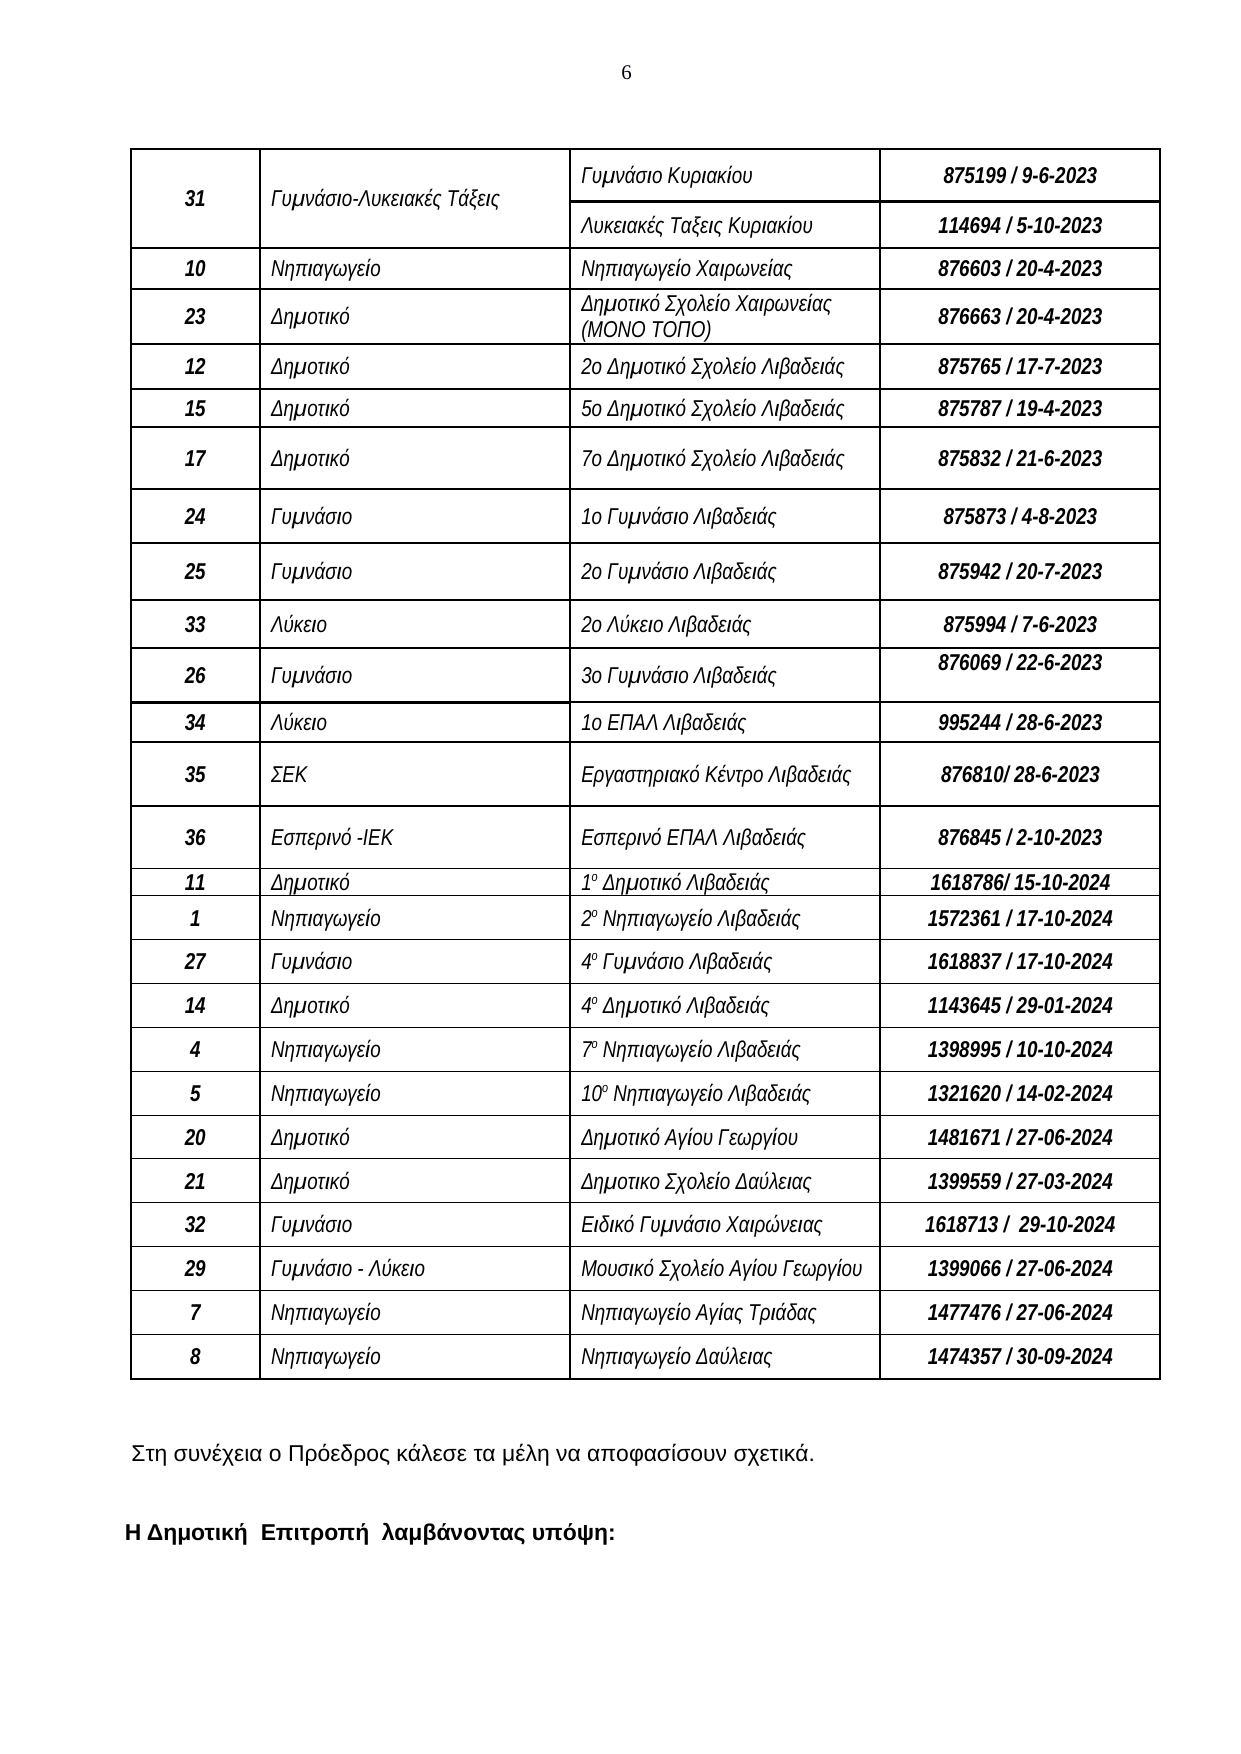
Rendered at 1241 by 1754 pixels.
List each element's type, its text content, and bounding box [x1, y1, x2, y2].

table_cell Δημοτικό [261, 1159, 569, 1202]
table_cell 1399066 / 27-06-2024 [881, 1247, 1159, 1290]
table_cell Γυμνάσιο [261, 649, 569, 701]
table_cell Νηπιαγωγείο Δαύλειας [571, 1335, 879, 1378]
table_cell 23 [132, 290, 259, 342]
table_cell 995244 / 28-6-2023 [881, 703, 1159, 741]
table_cell Δημοτικό [261, 428, 569, 488]
table_cell 1477476 / 27-06-2024 [881, 1291, 1159, 1334]
table_cell 5 [132, 1072, 259, 1114]
table_cell 4ο Δημοτικό Λιβαδειάς [571, 984, 879, 1027]
table_cell 876069 / 22-6-2023 [881, 649, 1159, 701]
table_cell Γυμνάσιο Κυριακίου [571, 150, 879, 200]
table_cell 4ο Γυμνάσιο Λιβαδειάς [571, 940, 879, 983]
table_cell 1618713 / 29-10-2024 [881, 1203, 1159, 1246]
table_cell Γυμνάσιο [261, 490, 569, 542]
table_cell Νηπιαγωγείο [261, 1291, 569, 1334]
table_cell 1o ΕΠΑΛ Λιβαδειάς [571, 703, 879, 741]
table_cell 12 [132, 345, 259, 387]
table_cell 1474357 / 30-09-2024 [881, 1335, 1159, 1378]
table_cell 2ο Δημοτικό Σχολείο Λιβαδειάς [571, 345, 879, 387]
table_cell 114694 / 5-10-2023 [881, 203, 1159, 247]
table_cell 1ο Γυμνάσιο Λιβαδειάς [571, 490, 879, 542]
table_cell Γυμνάσιο [261, 940, 569, 983]
table_cell 14 [132, 984, 259, 1027]
table_cell 875765 / 17-7-2023 [881, 345, 1159, 387]
table_cell Γυμνάσιο - Λύκειο [261, 1247, 569, 1290]
table_cell Δημοτικο Σχολείο Δαύλειας [571, 1159, 879, 1202]
table_cell 1398995 / 10-10-2024 [881, 1028, 1159, 1071]
table_cell 7ο Νηπιαγωγείο Λιβαδειάς [571, 1028, 879, 1071]
table_cell Νηπιαγωγείο [261, 1335, 569, 1378]
table_cell 33 [132, 601, 259, 647]
table_cell 31 [132, 150, 259, 247]
table_cell Λυκειακές Ταξεις Κυριακίου [571, 203, 879, 247]
table_cell 36 [132, 807, 259, 868]
table_cell Δημοτικό Αγίου Γεωργίου [571, 1116, 879, 1158]
table_cell 2ο Λύκειο Λιβαδειάς [571, 601, 879, 647]
table_cell Μουσικό Σχολείο Αγίου Γεωργίου [571, 1247, 879, 1290]
table_cell 875942 / 20-7-2023 [881, 544, 1159, 599]
table_cell 1ο Δημοτικό Λιβαδειάς [571, 869, 879, 895]
table_cell 875994 / 7-6-2023 [881, 601, 1159, 647]
table_cell 25 [132, 544, 259, 599]
table_cell Νηπιαγωγείο Χαιρωνείας [571, 249, 879, 288]
table_cell 875832 / 21-6-2023 [881, 428, 1159, 488]
table_cell Δημοτικό [261, 290, 569, 342]
table_cell Δημοτικό [261, 984, 569, 1027]
table_cell 20 [132, 1116, 259, 1158]
table_cell Νηπιαγωγείο [261, 1072, 569, 1114]
table_cell 2ο Γυμνάσιο Λιβαδειάς [571, 544, 879, 599]
table_cell Λύκειο [261, 704, 569, 741]
table_cell 35 [132, 743, 259, 805]
table_cell 8 [132, 1335, 259, 1378]
table_cell Γυμνάσιο [261, 1203, 569, 1246]
table_cell 1399559 / 27-03-2024 [881, 1159, 1159, 1202]
table_cell Νηπιαγωγείο [261, 249, 569, 288]
table_cell 876663 / 20-4-2023 [881, 290, 1159, 342]
table_cell 21 [132, 1159, 259, 1202]
table_cell 11 [132, 869, 259, 895]
table_cell Δημοτικό [261, 345, 569, 387]
table_cell 26 [132, 649, 259, 701]
table_cell Εργαστηριακό Κέντρο Λιβαδειάς [571, 743, 879, 805]
table_cell 17 [132, 428, 259, 488]
table_cell 7 [132, 1291, 259, 1334]
table_cell Νηπιαγωγείο [261, 896, 569, 939]
table_cell Ειδικό Γυμνάσιο Χαιρώνειας [571, 1203, 879, 1246]
table_cell Νηπιαγωγείο [261, 1028, 569, 1071]
table_cell 1 [132, 896, 259, 939]
text Στη συνέχεια ο Πρόεδρος κάλεσε τα μέλη να αποφασίσουν σχετικά. [131, 1440, 1069, 1466]
table_cell 29 [132, 1247, 259, 1290]
table_cell 876810/ 28-6-2023 [881, 743, 1159, 805]
table_cell 1321620 / 14-02-2024 [881, 1072, 1159, 1114]
table_cell 875873 / 4-8-2023 [881, 490, 1159, 542]
table_cell Εσπερινό ΕΠΑΛ Λιβαδειάς [571, 807, 879, 868]
table_cell 875787 / 19-4-2023 [881, 390, 1159, 426]
table_cell 2ο Νηπιαγωγείο Λιβαδειάς [571, 896, 879, 939]
table_cell 27 [132, 940, 259, 983]
table_cell Δημοτικό [261, 869, 569, 895]
table_cell 15 [132, 390, 259, 426]
table_cell 32 [132, 1203, 259, 1246]
table_cell 876845 / 2-10-2023 [881, 807, 1159, 868]
table_cell 1481671 / 27-06-2024 [881, 1116, 1159, 1158]
text Η Δημοτική Επιτροπή λαμβάνοντας υπόψη: [86, 1518, 1122, 1545]
table_cell 7ο Δημοτικό Σχολείο Λιβαδειάς [571, 428, 879, 488]
table_cell Δημοτικό Σχολείο Χαιρωνείας (ΜΟΝΟ ΤΟΠΟ) [571, 290, 879, 342]
table_cell 1572361 / 17-10-2024 [881, 896, 1159, 939]
table_cell 1618837 / 17-10-2024 [881, 940, 1159, 983]
table_cell 10 [132, 249, 259, 288]
table_cell Εσπερινό -ΙΕΚ [261, 807, 569, 868]
table_cell 1143645 / 29-01-2024 [881, 984, 1159, 1027]
table_cell 1618786/ 15-10-2024 [881, 869, 1159, 895]
table_cell 3ο Γυμνάσιο Λιβαδειάς [571, 649, 879, 701]
table_cell Δημοτικό [261, 1116, 569, 1158]
table_cell Λύκειο [261, 601, 569, 647]
table_cell Δημοτικό [261, 390, 569, 426]
table_cell 34 [132, 704, 259, 741]
table_cell 10ο Νηπιαγωγείο Λιβαδειάς [571, 1072, 879, 1114]
table_cell Γυμνάσιο [261, 544, 569, 599]
table_cell Γυμνάσιο-Λυκειακές Τάξεις [261, 150, 569, 247]
table_cell ΣΕΚ [261, 743, 569, 805]
table_cell 875199 / 9-6-2023 [881, 150, 1159, 200]
table_cell 876603 / 20-4-2023 [881, 249, 1159, 288]
table_cell 5ο Δημοτικό Σχολείο Λιβαδειάς [571, 390, 879, 426]
table_cell 24 [132, 490, 259, 542]
table_cell Νηπιαγωγείο Αγίας Τριάδας [571, 1291, 879, 1334]
table_cell 4 [132, 1028, 259, 1071]
